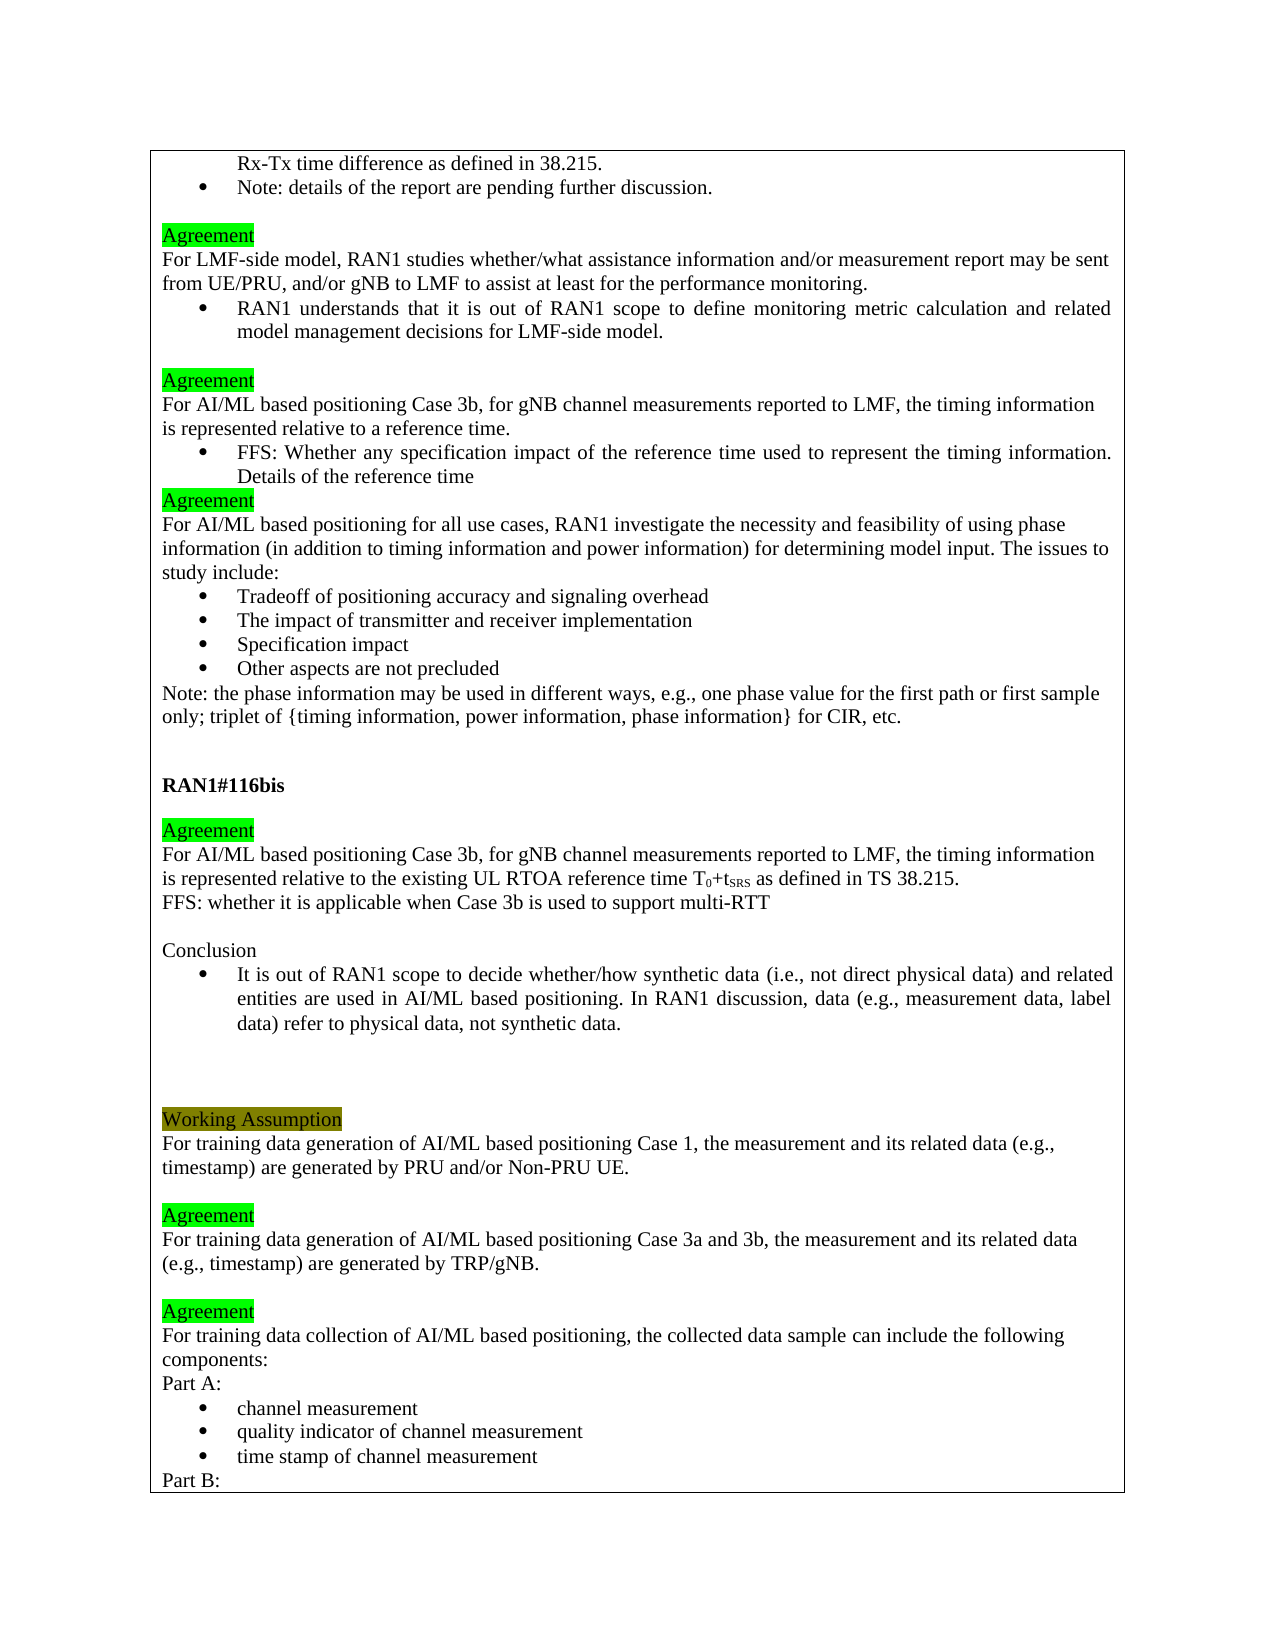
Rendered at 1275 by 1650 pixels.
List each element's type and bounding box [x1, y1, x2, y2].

table_header [151, 151, 1124, 1492]
